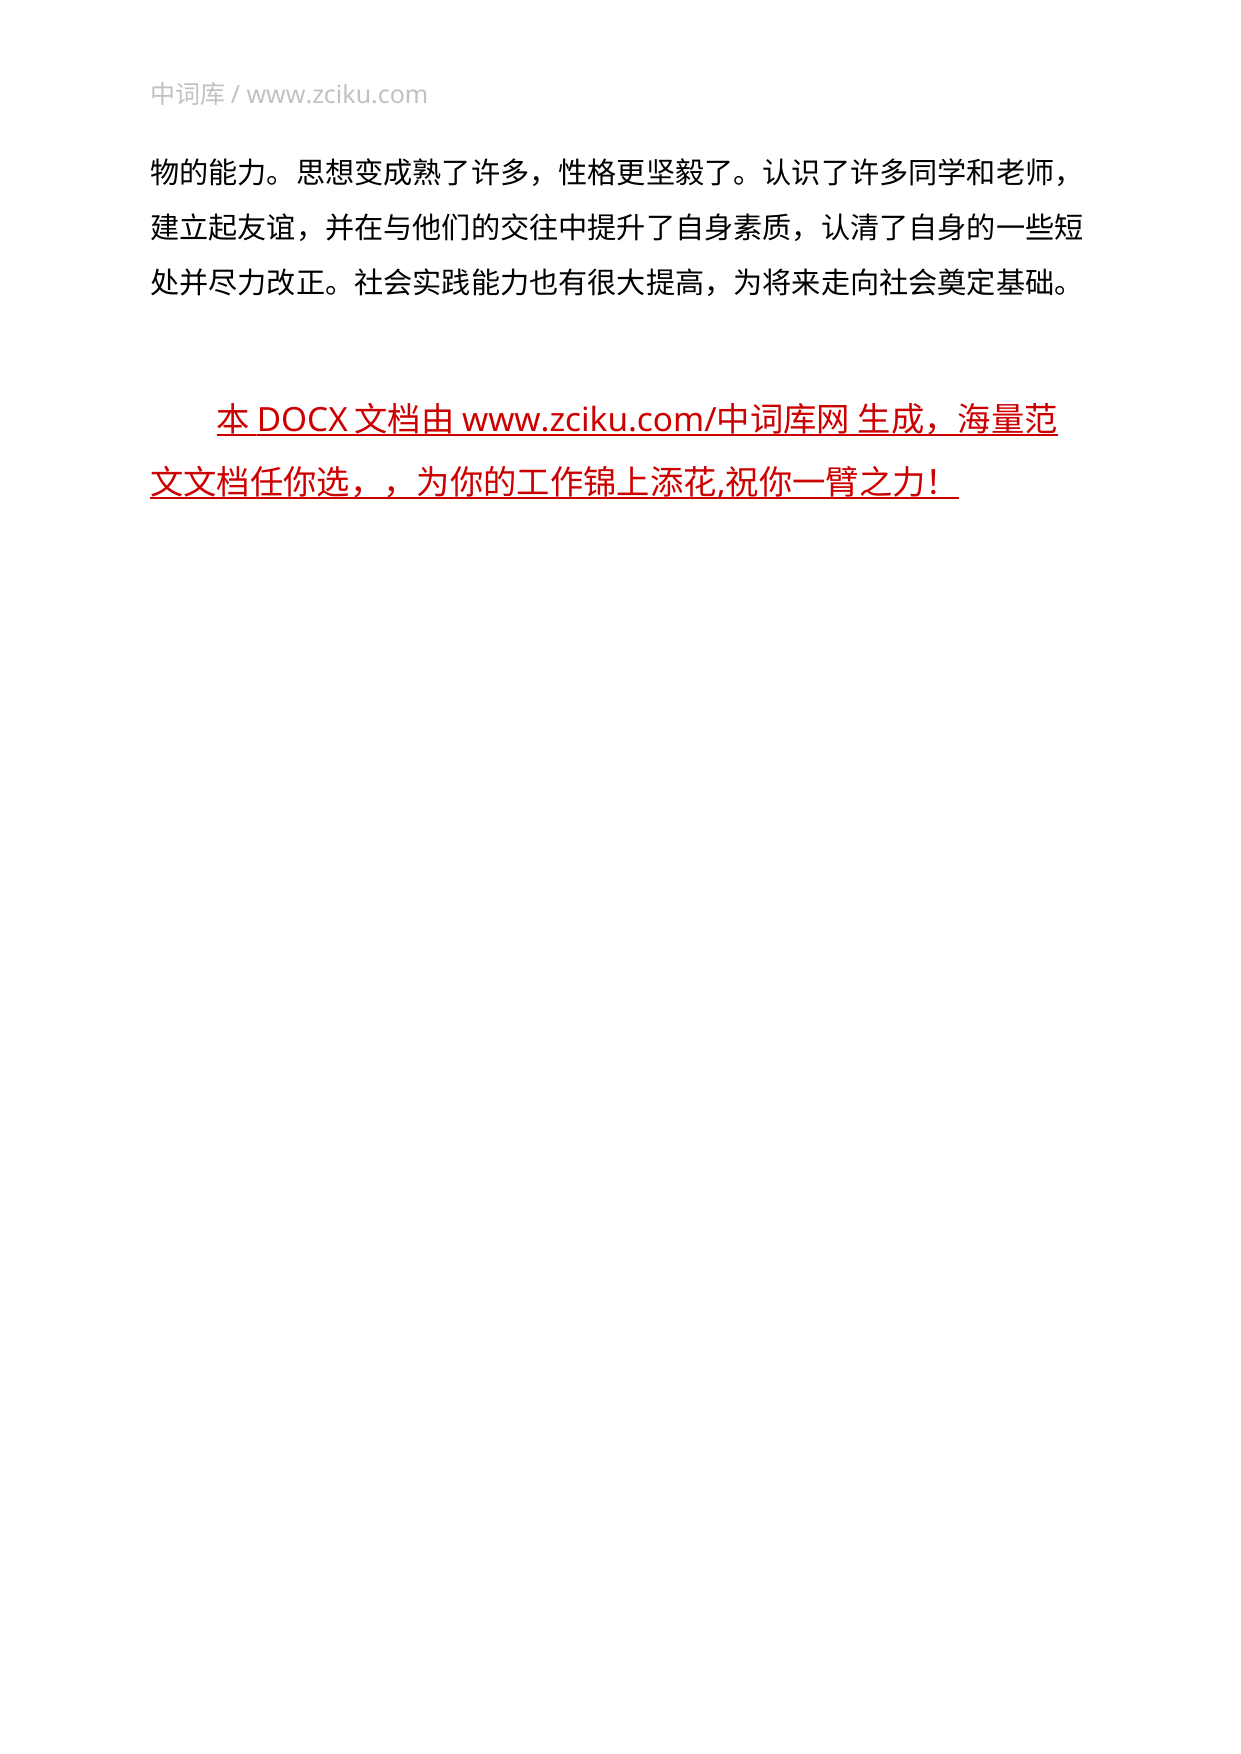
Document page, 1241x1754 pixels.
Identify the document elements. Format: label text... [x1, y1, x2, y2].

text 本DOCX文档由 www.zciku.com/中词库网 生成，海量范文文档任你选，，为你的工作锦上添花,祝你一臂之力！ [150, 393, 1090, 504]
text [150, 150, 1090, 302]
